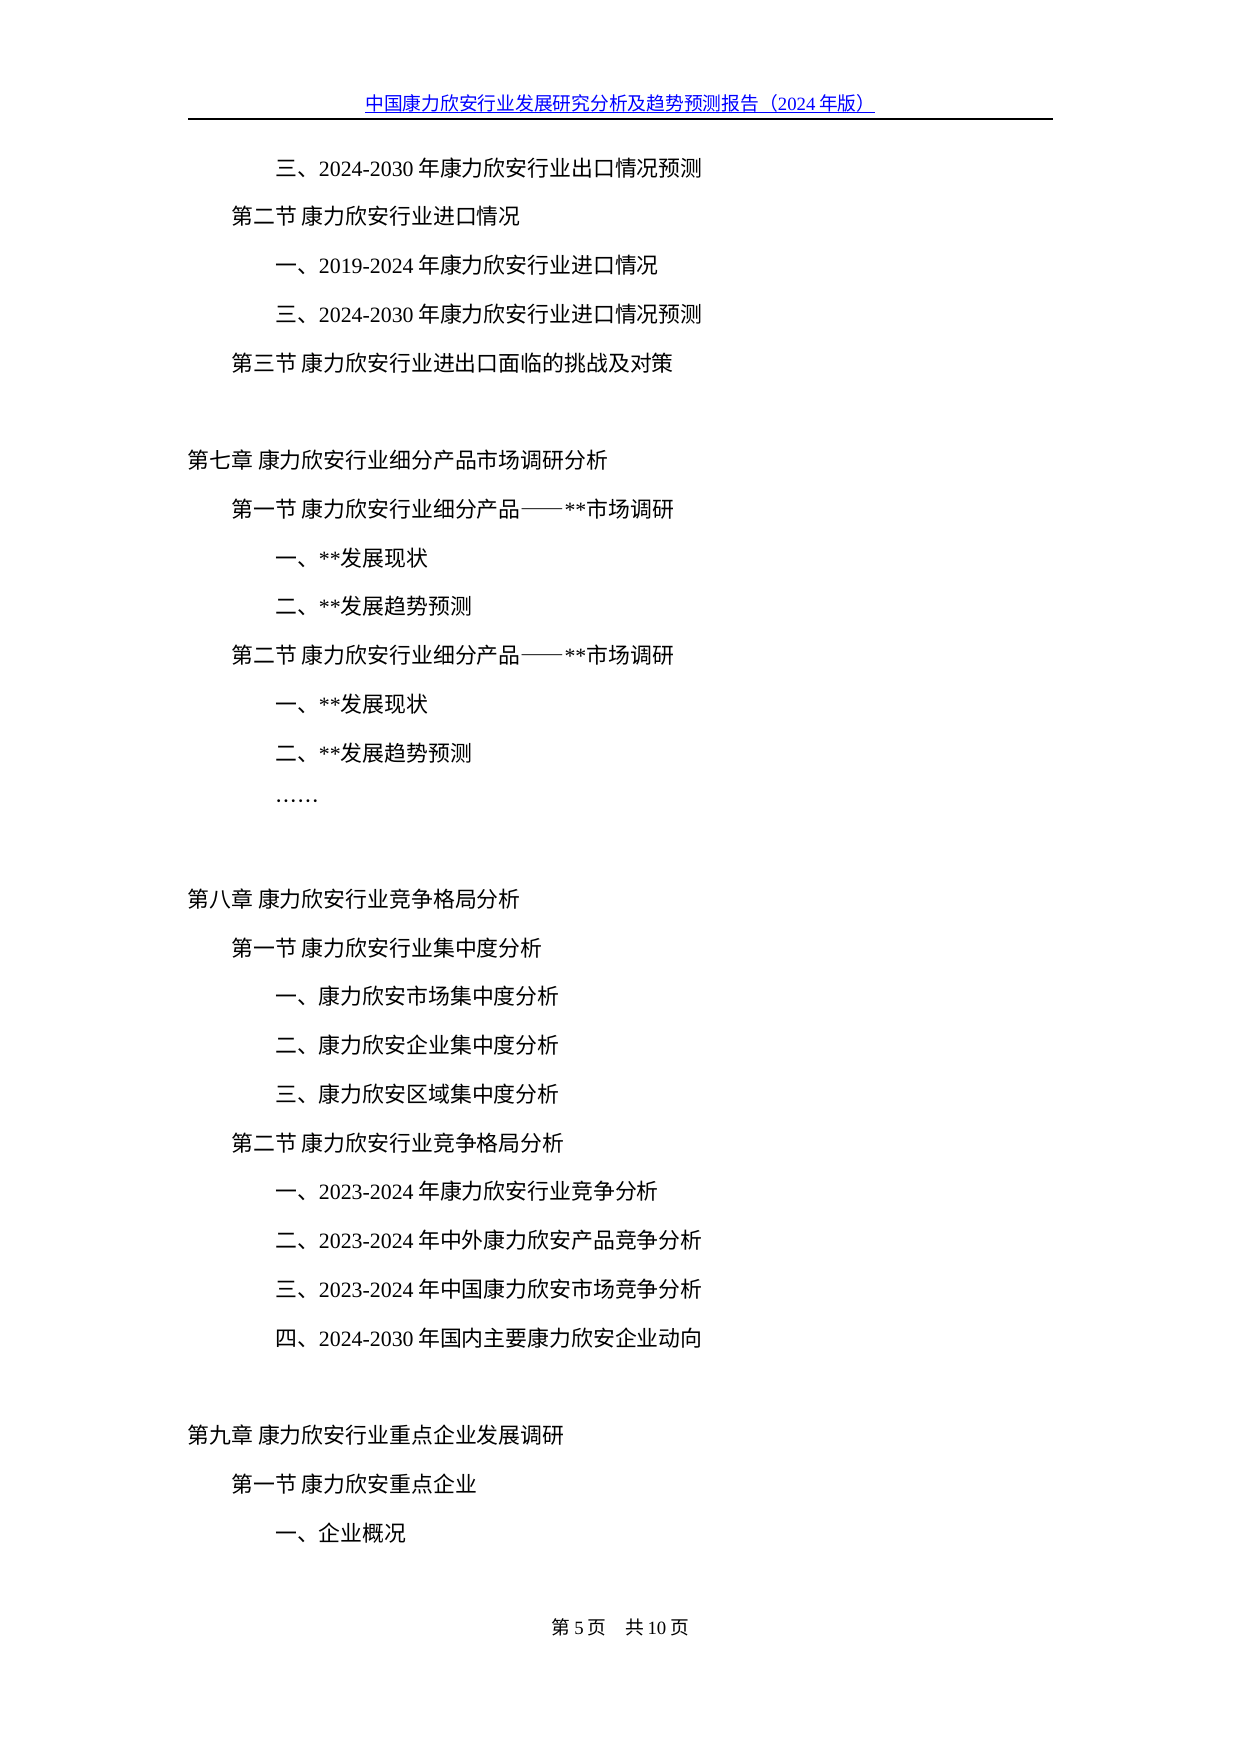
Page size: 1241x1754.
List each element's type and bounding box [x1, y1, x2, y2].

text [187, 150, 1053, 1548]
